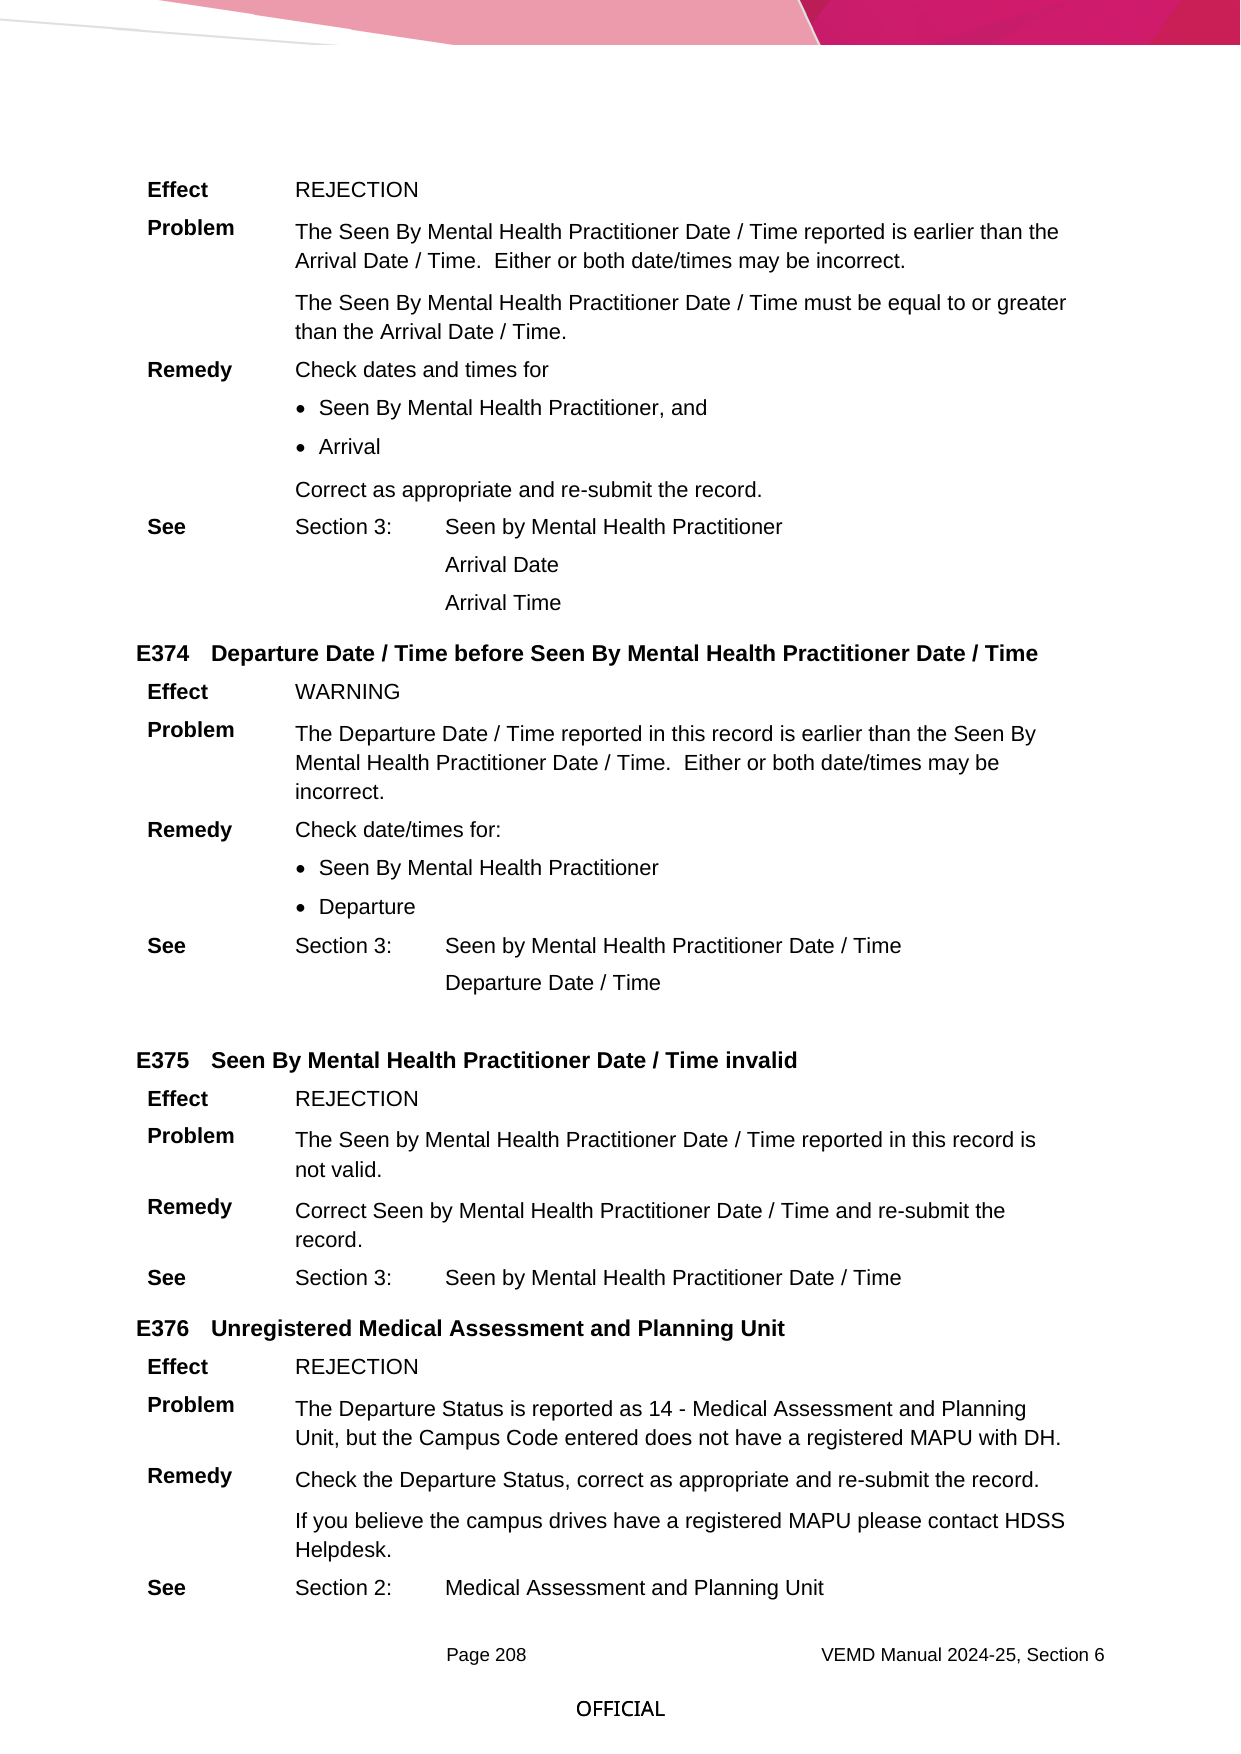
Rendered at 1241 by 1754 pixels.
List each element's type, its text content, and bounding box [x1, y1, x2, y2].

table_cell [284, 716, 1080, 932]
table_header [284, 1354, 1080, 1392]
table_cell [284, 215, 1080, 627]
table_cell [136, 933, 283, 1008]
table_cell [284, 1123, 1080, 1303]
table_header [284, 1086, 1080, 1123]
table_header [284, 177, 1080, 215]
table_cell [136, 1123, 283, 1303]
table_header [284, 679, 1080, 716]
subtitle E375 Seen By Mental Health Practitioner Date / Time invalid [136, 1047, 1104, 1073]
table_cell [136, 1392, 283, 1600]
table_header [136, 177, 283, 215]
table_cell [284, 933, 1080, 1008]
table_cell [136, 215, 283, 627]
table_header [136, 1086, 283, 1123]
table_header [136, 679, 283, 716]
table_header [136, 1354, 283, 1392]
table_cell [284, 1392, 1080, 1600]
subtitle E374 Departure Date / Time before Seen By Mental Health Practitioner Date / Time [136, 640, 1104, 666]
subtitle E376 Unregistered Medical Assessment and Planning Unit [136, 1315, 1104, 1342]
picture [0, 0, 1241, 45]
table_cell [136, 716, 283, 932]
